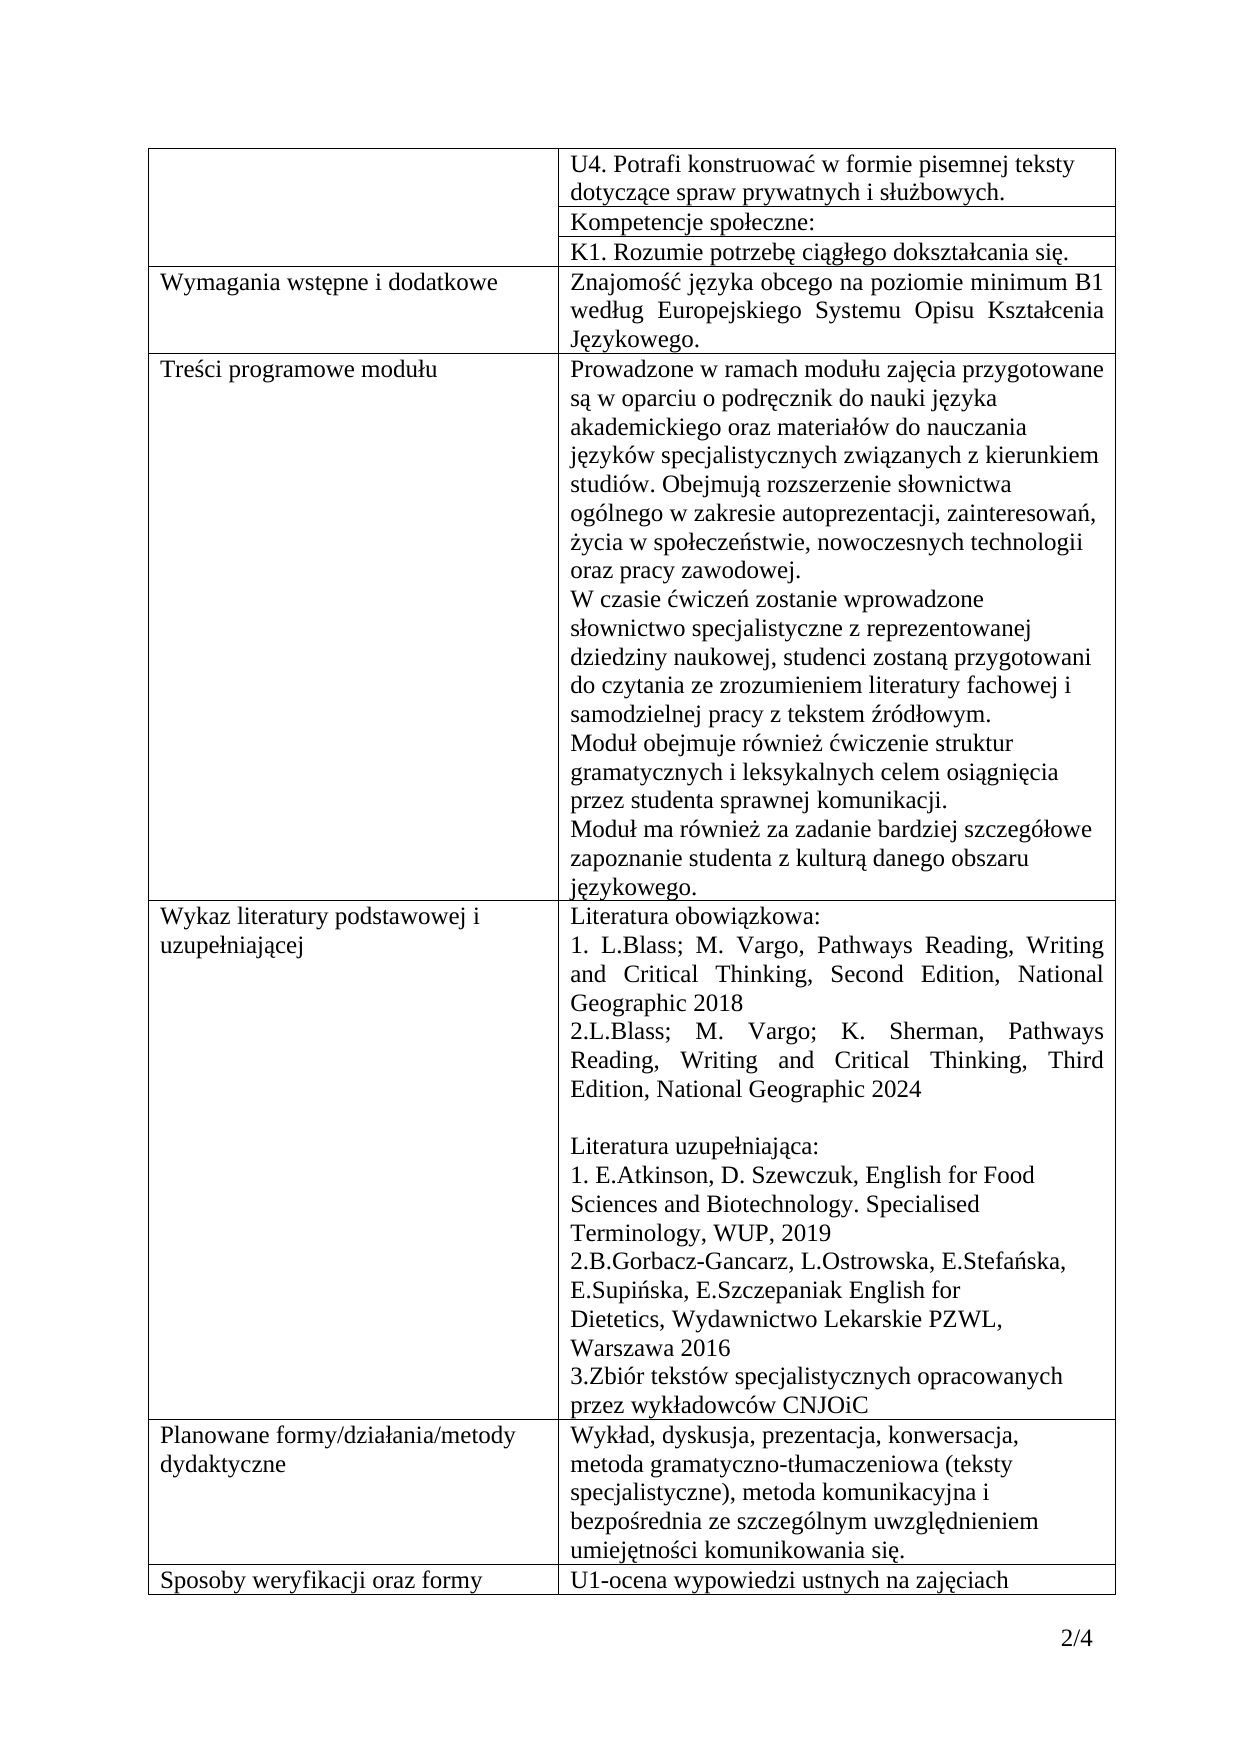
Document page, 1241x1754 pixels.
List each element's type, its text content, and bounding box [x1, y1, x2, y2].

table_cell Kompetencje społeczne: [559, 207, 1115, 236]
table_cell Planowane formy/działania/metody dydaktyczne [149, 1420, 558, 1564]
table_cell Literatura obowiązkowa: 1. L.Blass; M. Vargo, Pathways Reading, Writing and Critical Thinking, Second Edition, National Geographic 2018 2.L.Blass; M. Vargo; K. Sherman, Pathways Reading, Writing and Critical Thinking, Third Edition, National Geographic 2024 Literatura uzupełniająca: 1. E.Atkinson, D. Szewczuk, English for Food Sciences and Biotechnology. Specialised Terminology, WUP, 2019 2.B.Gorbacz-Gancarz, L.Ostrowska, E.Stefańska, E.Supińska, E.Szczepaniak English for Dietetics, Wydawnictwo Lekarskie PZWL, Warszawa 2016 3.Zbiór tekstów specjalistycznych opracowanych przez wykładowców CNJOiC [559, 901, 1115, 1419]
table_cell U4. Potrafi konstruować w formie pisemnej teksty dotyczące spraw prywatnych i służbowych. [559, 149, 1115, 206]
table_cell Treści programowe modułu [149, 354, 558, 900]
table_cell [149, 1565, 558, 1593]
table_cell Wykład, dyskusja, prezentacja, konwersacja, metoda gramatyczno-tłumaczeniowa (teksty specjalistyczne), metoda komunikacyjna i bezpośrednia ze szczególnym uwzględnieniem umiejętności komunikowania się. [559, 1420, 1115, 1564]
table_cell Prowadzone w ramach modułu zajęcia przygotowane są w oparciu o podręcznik do nauki języka akademickiego oraz materiałów do nauczania języków specjalistycznych związanych z kierunkiem studiów. Obejmują rozszerzenie słownictwa ogólnego w zakresie autoprezentacji, zainteresowań, życia w społeczeństwie, nowoczesnych technologii oraz pracy zawodowej. W czasie ćwiczeń zostanie wprowadzone słownictwo specjalistyczne z reprezentowanej dziedziny naukowej, studenci zostaną przygotowani do czytania ze zrozumieniem literatury fachowej i samodzielnej pracy z tekstem źródłowym. Moduł obejmuje również ćwiczenie struktur gramatycznych i leksykalnych celem osiągnięcia przez studenta sprawnej komunikacji. Moduł ma również za zadanie bardziej szczegółowe zapoznanie studenta z kulturą danego obszaru językowego. [559, 354, 1115, 900]
table_cell Znajomość języka obcego na poziomie minimum B1 według Europejskiego Systemu Opisu Kształcenia Językowego. [559, 267, 1115, 353]
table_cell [559, 1565, 1115, 1593]
table_cell Wykaz literatury podstawowej i uzupełniającej [149, 901, 558, 1419]
table_cell Wymagania wstępne i dodatkowe [149, 267, 558, 353]
table_cell K1. Rozumie potrzebę ciągłego dokształcania się. [559, 237, 1115, 266]
